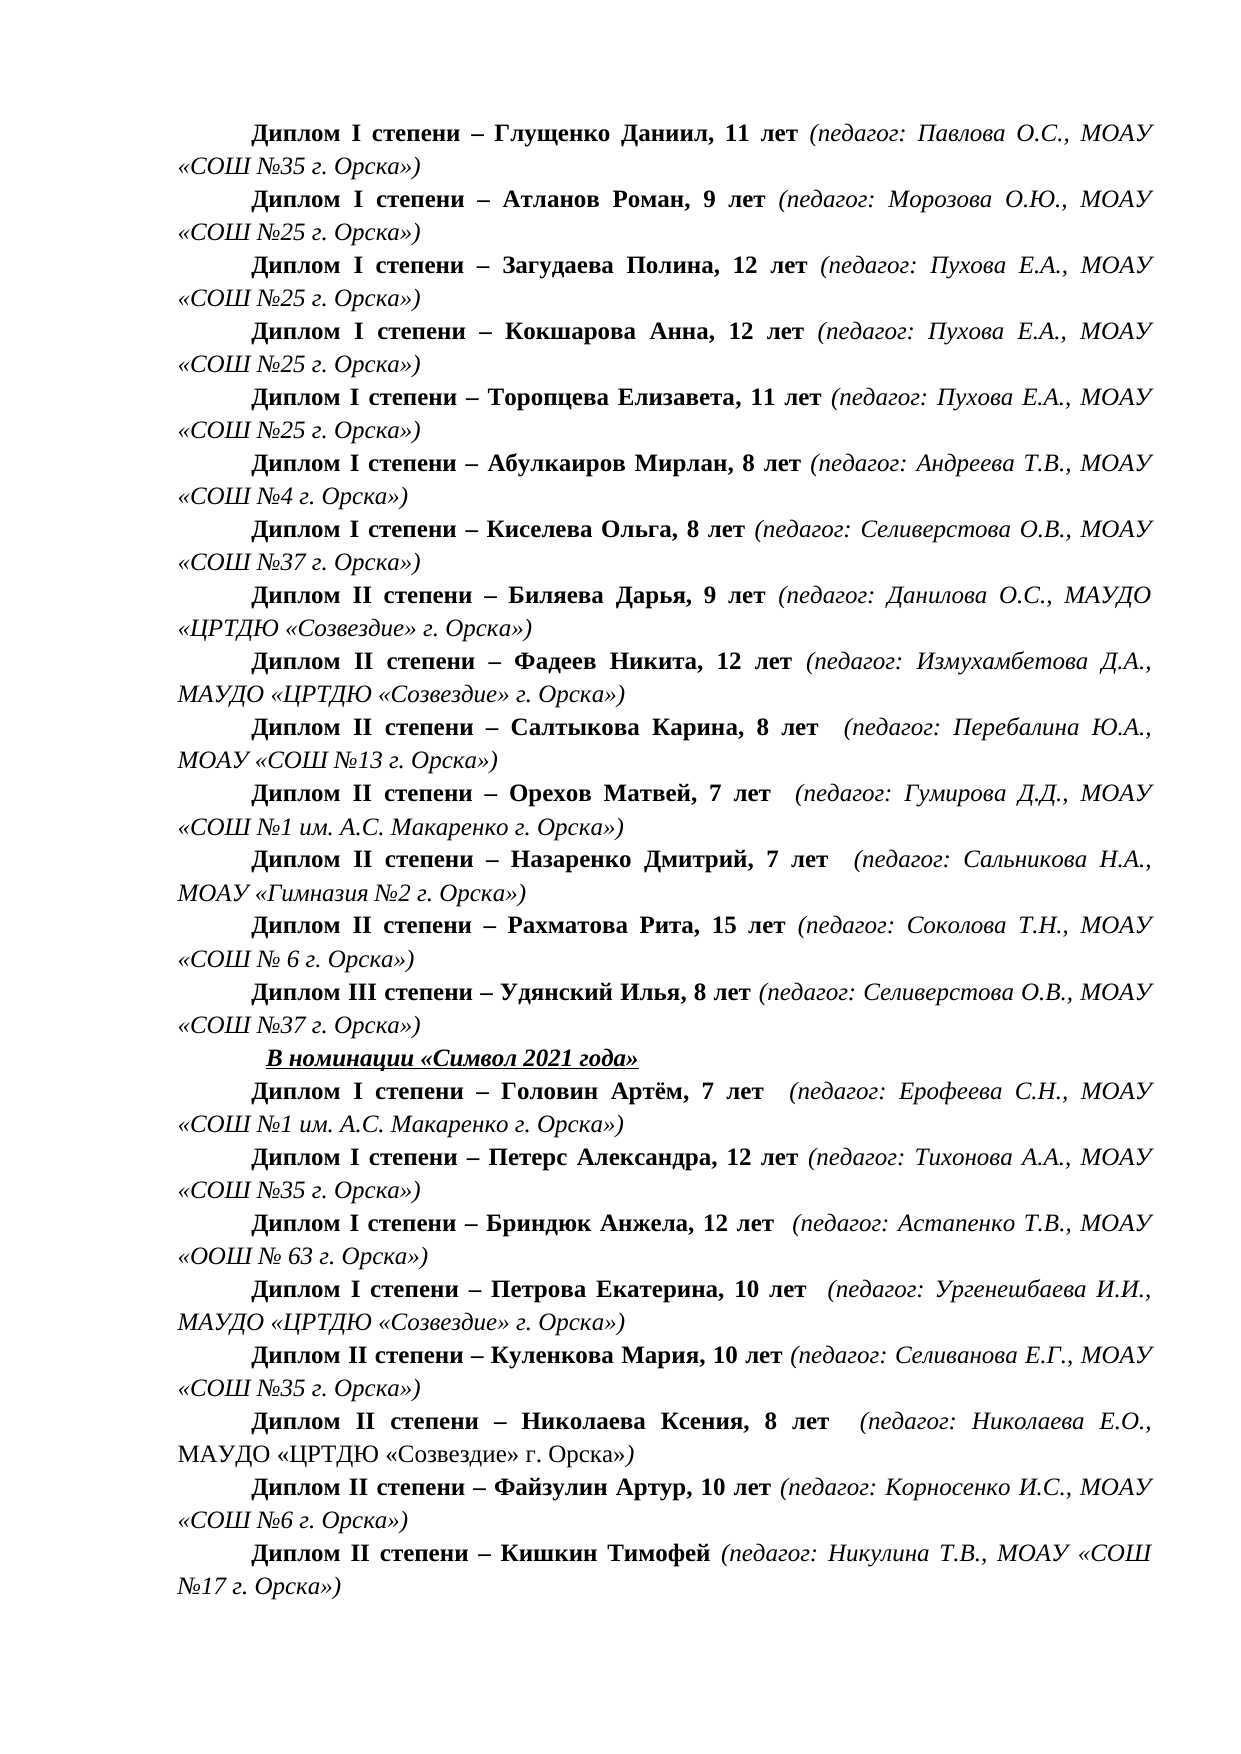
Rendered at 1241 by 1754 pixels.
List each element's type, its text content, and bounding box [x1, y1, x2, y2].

text Диплом III степени – Удянский Илья, 8 лет (педагог: Селиверстова О.В., МОАУ «СОШ №37 г. Орска») [177, 977, 1152, 1038]
text Диплом I степени – Головин Артём, 7 лет (педагог: Ерофеева С.Н., МОАУ «СОШ №1 им. А.С. Макаренко г. Орска») [177, 1076, 1152, 1137]
text Диплом II степени – Биляева Дарья, 9 лет (педагог: Данилова О.С., МАУДО «ЦРТДЮ «Созвездие» г. Орска») [177, 580, 1152, 642]
text Диплом II степени – Файзулин Артур, 10 лет (педагог: Корносенко И.С., МОАУ «СОШ №. Орска») [177, 1472, 1152, 1534]
text Диплом I степени – Торопцева Елизавета, 11 лет (педагог: Пухова Е.А., МОАУ «СОШ №25 г. Орска») [177, 382, 1152, 444]
text Диплом I степени – Глущенко Даниил, 11 лет (педагог: Павлова О.С., МОАУ «СОШ №35 г. Орска») [177, 118, 1152, 180]
text Диплом I степени – Атланов Роман, 9 лет (педагог: Морозова О.Ю., МОАУ «СОШ №25 г. Орска») [177, 184, 1152, 246]
text Диплом I степени – Загудаева Полина, 12 лет (педагог: Пухова Е.А., МОАУ «СОШ №25 г. Орска») [177, 250, 1152, 312]
text Диплом II степени – Куленкова Мария, 10 лет (педагог: Селиванова Е.Г., МОАУ «СОШ №35 г. Орска») [177, 1340, 1152, 1402]
text Диплом I степени – Абулкаиров Мирлан, 8 лет (педагог: Андреева Т.В., МОАУ «СОШ №4 г. Орска») [177, 448, 1152, 510]
text Диплом II степени – Рахматова Рита, 15 лет (педагог: Соколова Т.Н., МОАУ «СОШ № . Орска») [177, 911, 1152, 972]
text В номинации «Символ 2021 года» [192, 1043, 1152, 1071]
text Диплом II степени – Салтыкова Карина, 8 лет (педагог: Перебалина Ю.А., МОАУ «СОШ №13 г. Орска») [177, 712, 1152, 774]
text Диплом II степени – Николаева Ксения, 8 лет (педагог: Николаева Е.О., МАУДО «ЦРТДЮ «Созвездие» г. Орска») [177, 1406, 1152, 1468]
text Диплом II степени – Назаренко Дмитрий, 7 лет (педагог: Сальникова Н.А., МОАУ «Гимназия №2 г. Орска») [177, 844, 1152, 906]
text Диплом I степени – Петрова Екатерина, 10 лет (педагог: Ургенешбаева И.И., МАУДО «ЦРТДЮ «Созвездие» г. Орска») [177, 1274, 1152, 1336]
text Диплом I степени – Киселева Ольга, 8 лет (педагог: Селиверстова О.В., МОАУ «СОШ №37 г. Орска») [177, 514, 1152, 576]
text Диплом II степени – Фадеев Никита, 12 лет (педагог: Измухамбетова Д.А., МАУДО «ЦРТДЮ «Созвездие» г. Орска») [177, 646, 1152, 708]
text Диплом I степени – Кокшарова Анна, 12 лет (педагог: Пухова Е.А., МОАУ «СОШ №25 г. Орска») [177, 316, 1152, 378]
text Диплом II степени – Кишкин Тимофей (педагог: Никулина Т.В., МОАУ «СОШ №17 г. Орска») [177, 1538, 1152, 1600]
text Диплом I степени – Бриндюк Анжела, 12 лет (педагог: Астапенко Т.В., МОАУ «ООШ № 63 г. Орска») [177, 1208, 1152, 1269]
text Диплом I степени – Петерс Александра, 12 лет (педагог: Тихонова А.А., МОАУ «СОШ №35 г. Орска») [177, 1142, 1152, 1203]
text Диплом II степени – Орехов Матвей, 7 лет (педагог: Гумирова Д.Д., МОАУ «СОШ №1 им. А.С. Макаренко г. Орска») [177, 778, 1152, 840]
